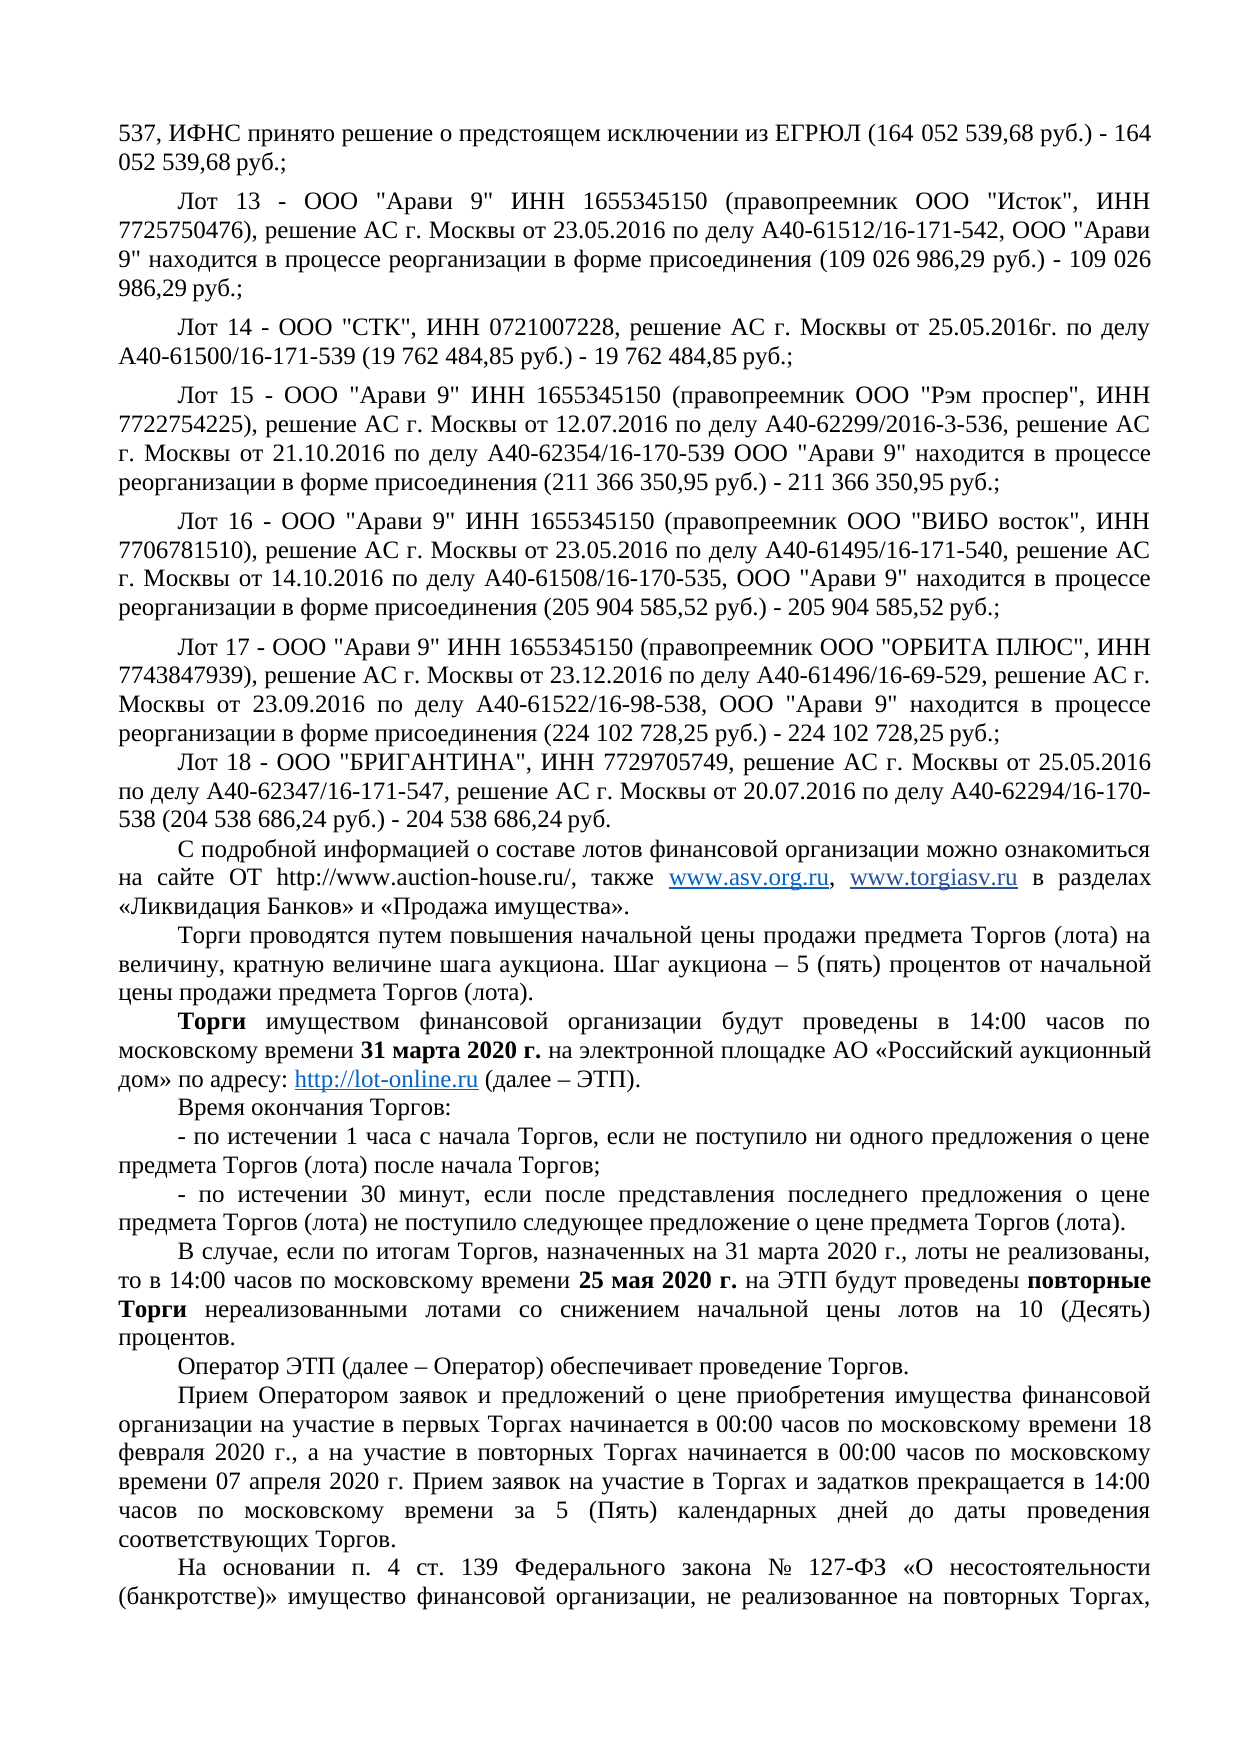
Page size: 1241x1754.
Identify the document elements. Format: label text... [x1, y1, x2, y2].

text Лот 13 - ООО "Арави 9" ИНН 1655345150 (правопреемник ООО "Исток", ИНН 7725750476), решение АС г. Москвы от 23.05.2016 по делу А40-61512/16-171-542, ООО "Арави 9" находится в процессе реорганизации в форме присоединения (109 026 986,29 руб.) - 109 026 986,29 руб.; [118, 186, 1151, 302]
text - по истечении 1 часа с начала Торгов, если не поступило ни одного предложения о цене предмета Торгов (лота) после начала Торгов; [118, 1121, 1151, 1179]
text Лот 18 - ООО "БРИГАНТИНА", ИНН 7729705749, решение АС г. Москвы от 25.05.2016 по делу А40-62347/16-171-547, решение АС г. Москвы от 20.07.2016 по делу А40-62294/16-170-538 (204 538 686,24 руб.) - 204 538 686,24 руб. [118, 747, 1151, 834]
text Лот 16 - ООО "Арави 9" ИНН 1655345150 (правопреемник ООО "ВИБО восток", ИНН 7706781510), решение АС г. Москвы от 23.05.2016 по делу А40-61495/16-171-540, решение АС г. Москвы от 14.10.2016 по делу А40-61508/16-170-535, ООО "Арави 9" находится в процессе реорганизации в форме присоединения (205 904 585,52 руб.) - 205 904 585,52 руб.; [118, 506, 1151, 621]
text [118, 118, 1151, 176]
text Оператор ЭТП (далее – Оператор) обеспечивает проведение Торгов. [118, 1351, 1151, 1380]
text Лот 15 - ООО "Арави 9" ИНН 1655345150 (правопреемник ООО "Рэм проспер", ИНН 7722754225), решение АС г. Москвы от 12.07.2016 по делу А40-62299/2016-3-536, решение АС г. Москвы от 21.10.2016 по делу А40-62354/16-170-539 ООО "Арави 9" находится в процессе реорганизации в форме присоединения (211 366 350,95 руб.) - 211 366 350,95 руб.; [118, 380, 1151, 496]
text - по истечении 30 минут, если после представления последнего предложения о цене предмета Торгов (лота) не поступило следующее предложение о цене предмета Торгов (лота). [118, 1179, 1151, 1236]
text Прием Оператором заявок и предложений о цене приобретения имущества финансовой организации на участие в первых Торгах начинается в 00:00 часов по московскому времени 18 февраля 2020 г., а на участие в повторных Торгах начинается в 00:00 часов по московскому времени 07 апреля 2020 г. Прием заявок на участие в Торгах и задатков прекращается в 14:00 часов по московскому времени за 5 (Пять) календарных дней до даты проведения соответствующих Торгов. [118, 1380, 1151, 1552]
text Торги имуществом финансовой организации будут проведены в 14:00 часов по московскому времени 31 марта 2020 г. на электронной площадке АО «Российский аукционный дом» по адресу: http://lot-online.ru (далее – ЭТП). [118, 1006, 1151, 1092]
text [118, 1552, 1151, 1610]
text С подробной информацией о составе лотов финансовой организации можно ознакомиться на сайте ОТ http://www.auction-house.ru/, также www.asv.org.ru, www.torgiasv.ru в разделах «Ликвидация Банков» и «Продажа имущества». [118, 834, 1151, 920]
text Лот 14 - ООО "СТК", ИНН 0721007228, решение АС г. Москвы от 25.05.2016г. по делу А40-61500/16-171-539 (19 762 484,85 руб.) - 19 762 484,85 руб.; [118, 312, 1151, 370]
text В случае, если по итогам Торгов, назначенных на 31 марта 2020 г., лоты не реализованы, то в 14:00 часов по московскому времени 25 мая 2020 г. на ЭТП будут проведены повторные Торги нереализованными лотами со снижением начальной цены лотов на 10 (Десять) процентов. [118, 1236, 1151, 1351]
text Время окончания Торгов: [118, 1092, 1151, 1121]
text Торги проводятся путем повышения начальной цены продажи предмета Торгов (лота) на величину, кратную величине шага аукциона. Шаг аукциона – 5 (пять) процентов от начальной цены продажи предмета Торгов (лота). [118, 920, 1151, 1006]
text Лот 17 - ООО "Арави 9" ИНН 1655345150 (правопреемник ООО "ОРБИТА ПЛЮС", ИНН 7743847939), решение АС г. Москвы от 23.12.2016 по делу А40-61496/16-69-529, решение АС г. Москвы от 23.09.2016 по делу А40-61522/16-98-538, ООО "Арави 9" находится в процессе реорганизации в форме присоединения (224 102 728,25 руб.) - 224 102 728,25 руб.; [118, 632, 1151, 747]
